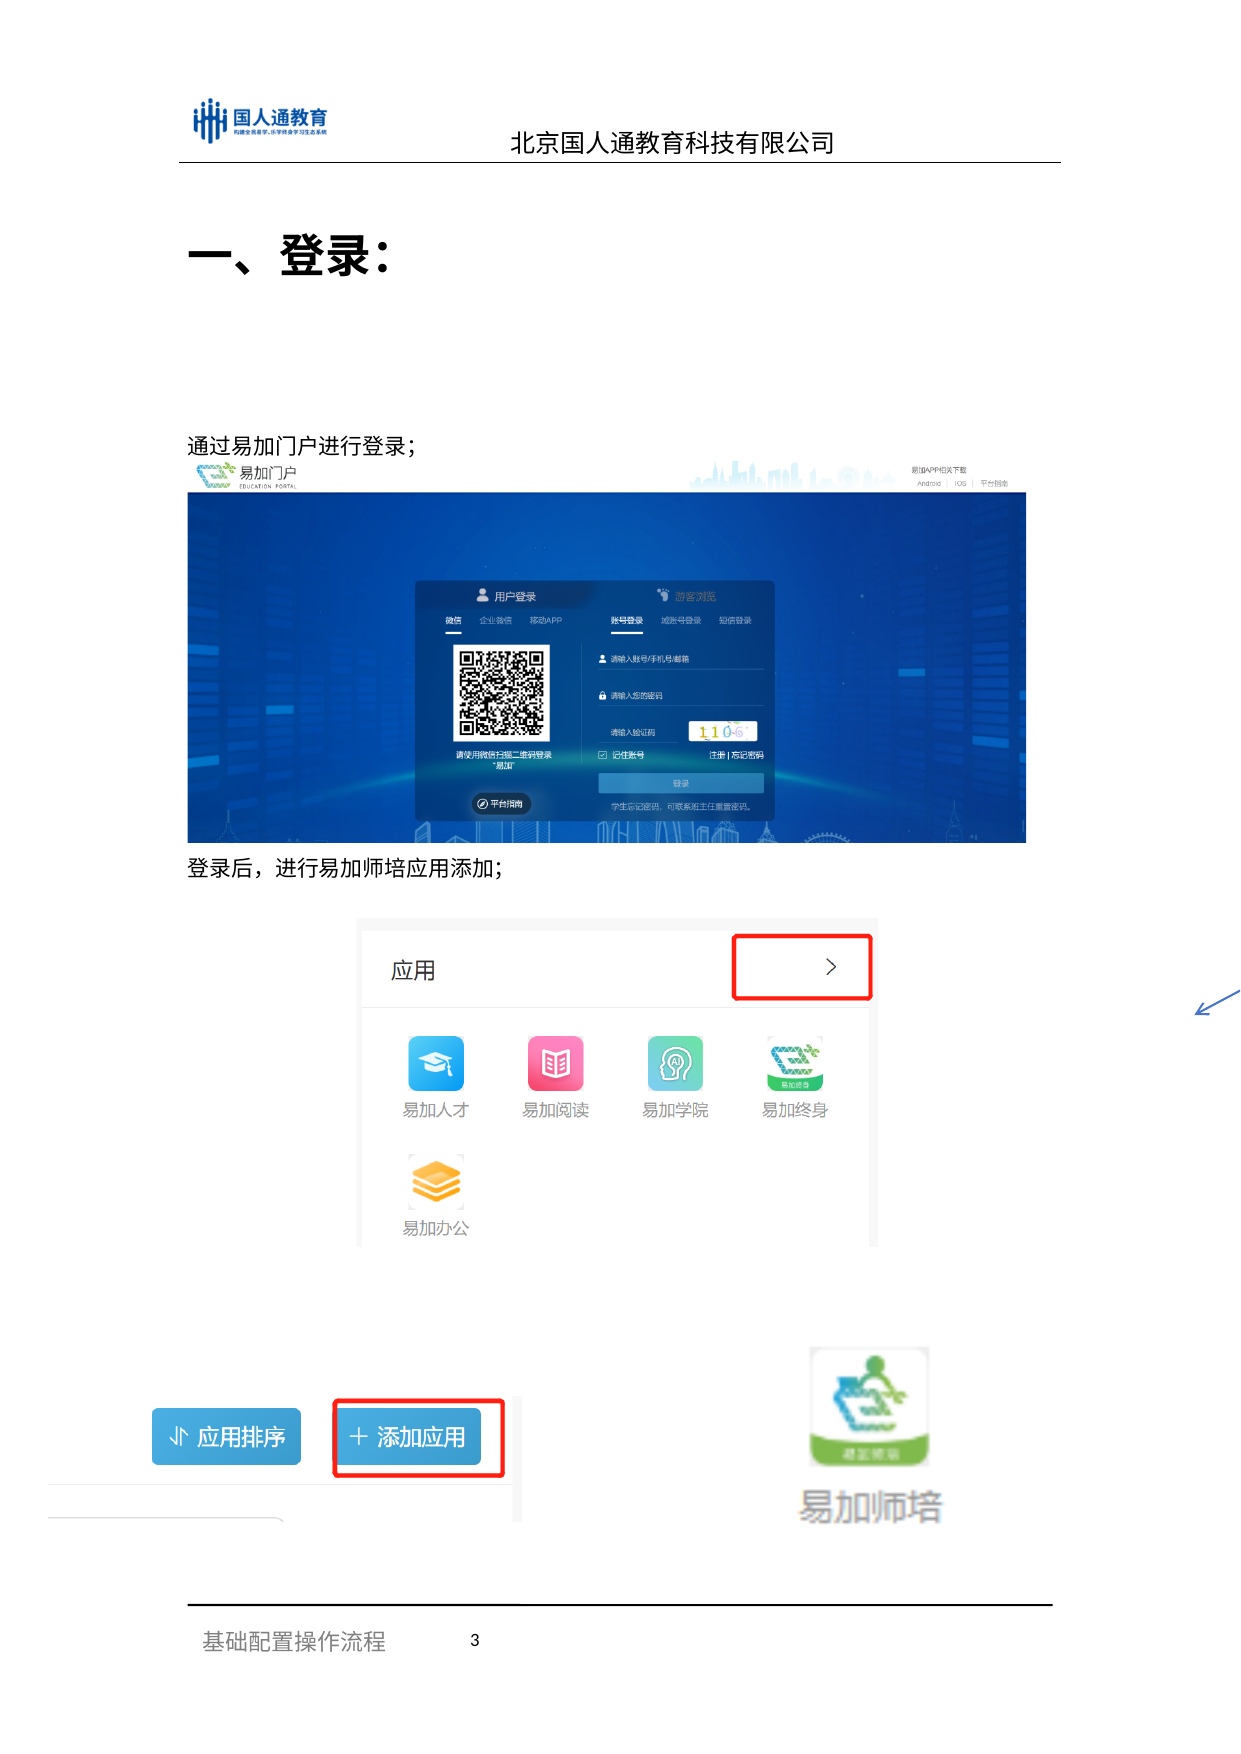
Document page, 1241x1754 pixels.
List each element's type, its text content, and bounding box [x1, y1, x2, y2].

picture [47, 1396, 523, 1522]
text 通过易加门户进行登录； [187, 428, 1053, 461]
picture [187, 90, 341, 153]
text 登录后，进行易加师培应用添加； [187, 851, 1053, 883]
picture [341, 918, 878, 1247]
picture [187, 461, 1027, 843]
subtitle 登录： [187, 204, 1053, 301]
picture [727, 1309, 1011, 1572]
